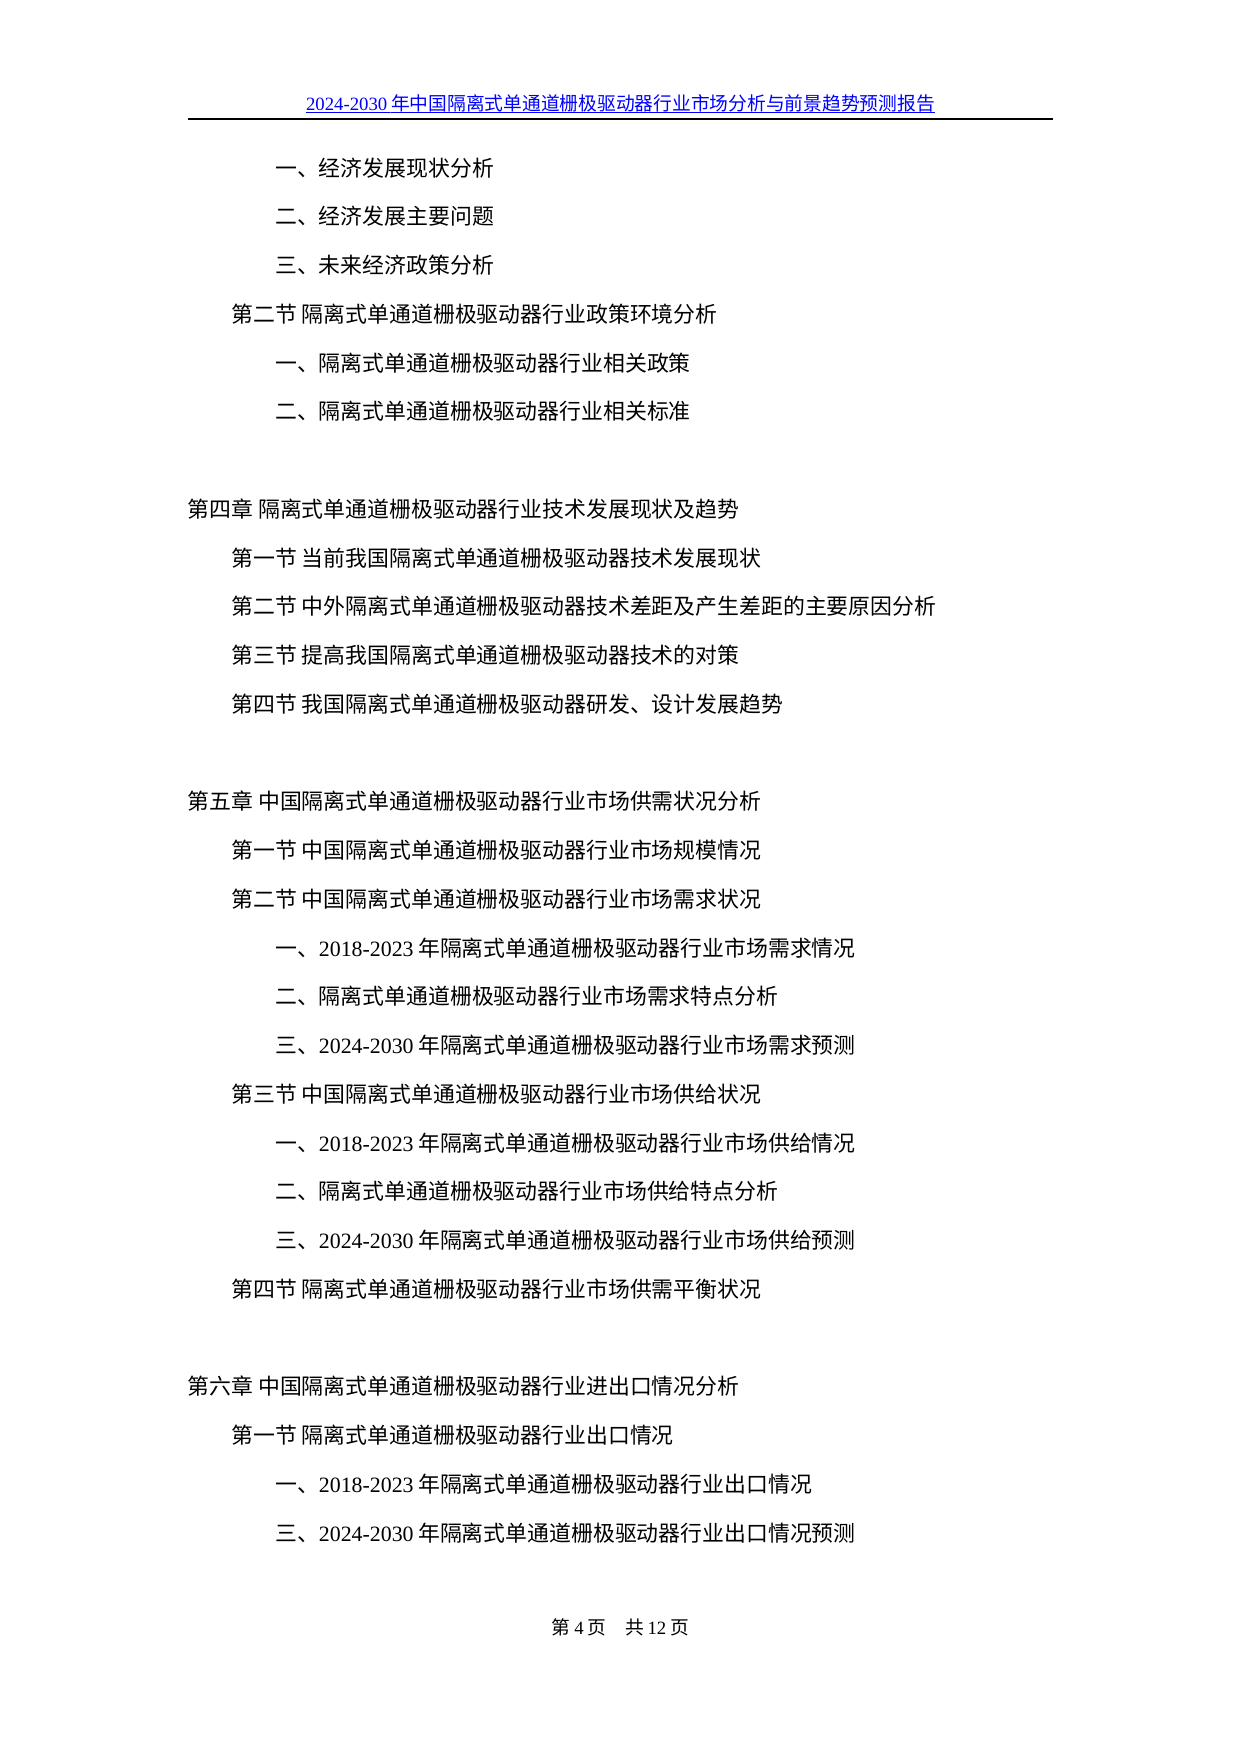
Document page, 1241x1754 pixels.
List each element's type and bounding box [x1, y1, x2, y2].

text [187, 150, 1053, 1548]
